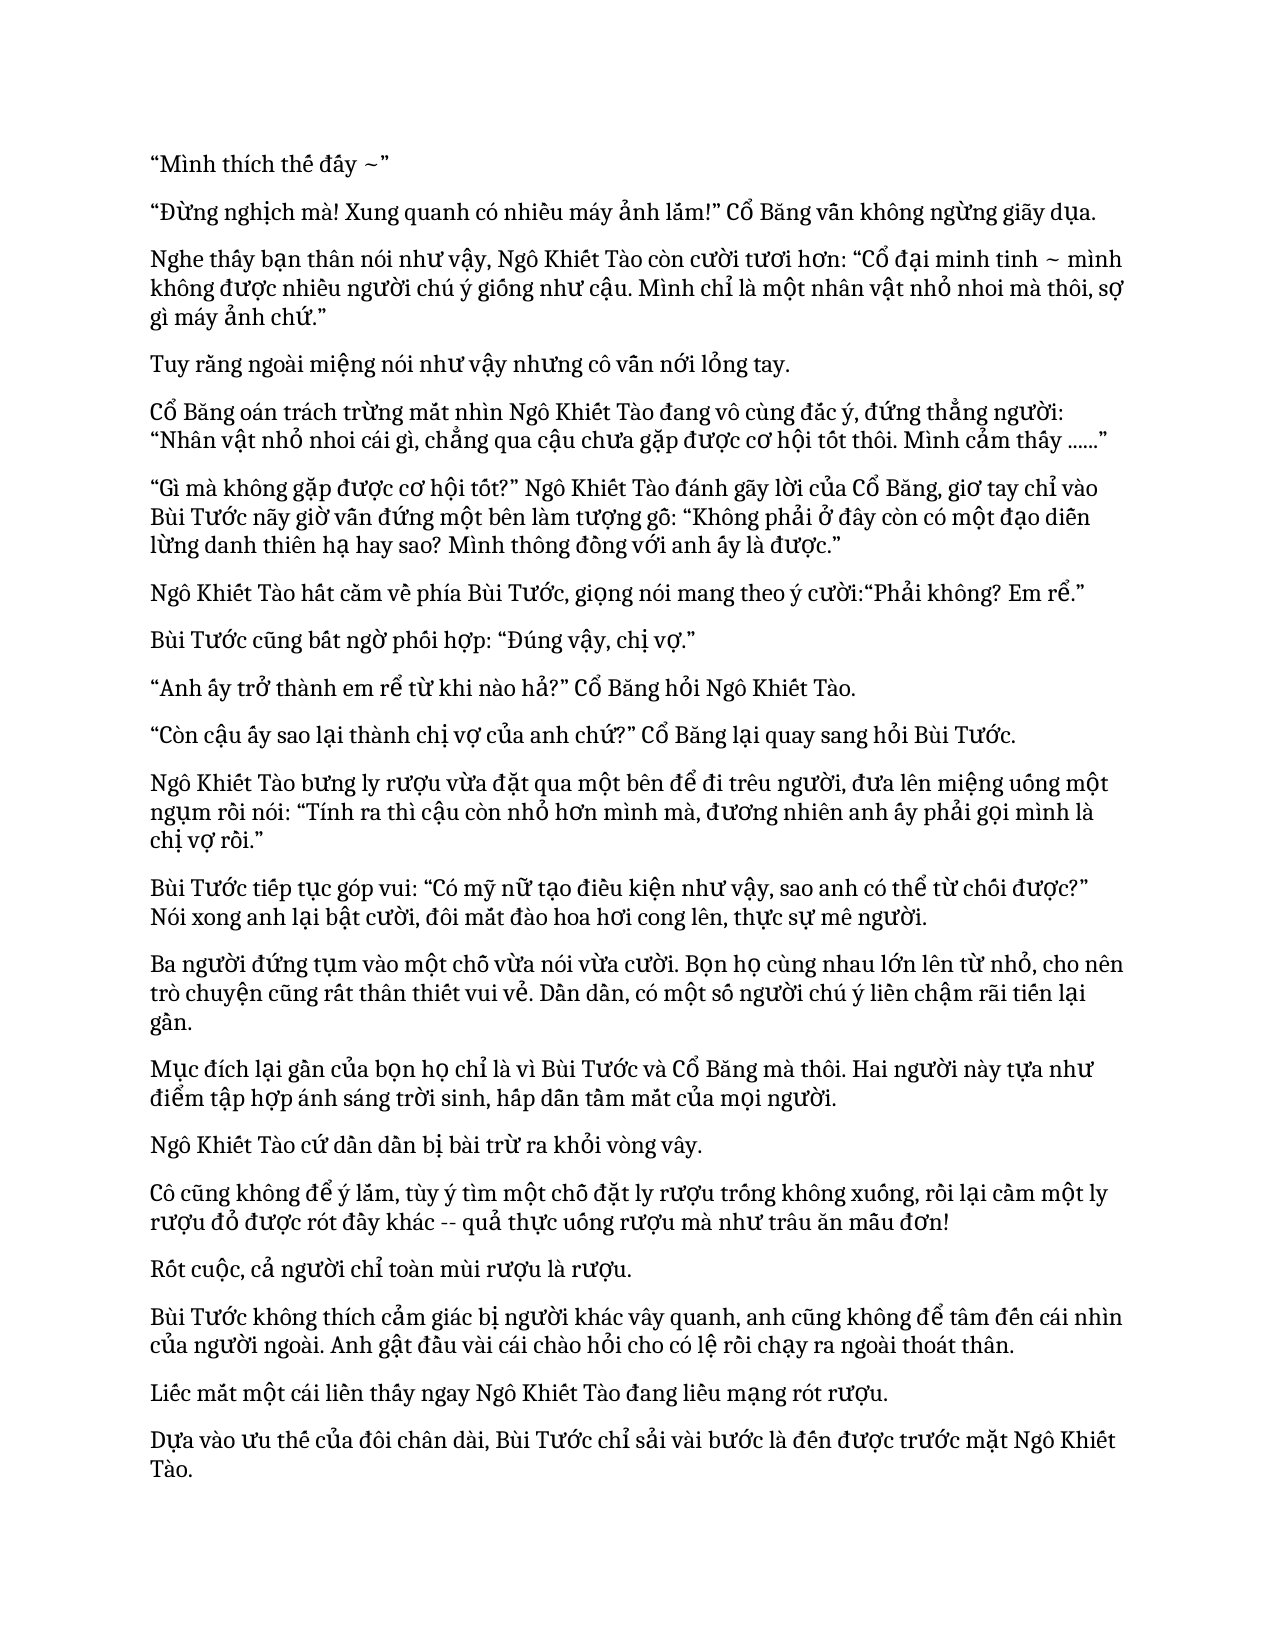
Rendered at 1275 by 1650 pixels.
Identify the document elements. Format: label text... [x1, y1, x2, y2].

text “Còn cậu ấy sao lại thành chị vợ của anh chứ?” Cổ Băng lại quay sang hỏi Bùi Tước. [150, 721, 1125, 750]
text Tuy rằng ngoài miệng nói như vậy nhưng cô vẫn nới lỏng tay. [150, 350, 1125, 379]
text “Đừng nghịch mà! Xung quanh có nhiều máy ảnh lắm!” Cổ Băng vẫn không ngừng giãy dụa. [150, 197, 1125, 226]
text “Mình thích thế đấy ~” [150, 150, 1125, 179]
text Rốt cuộc, cả người chỉ toàn mùi rượu là rượu. [150, 1255, 1125, 1284]
text Dựa vào ưu thế của đôi chân dài, Bùi Tước chỉ sải vài bước là đến được trước mặt Ngô Khiết Tào. [150, 1426, 1125, 1484]
text Liếc mắt một cái liền thấy ngay Ngô Khiết Tào đang liều mạng rót rượu. [150, 1379, 1125, 1407]
text Bùi Tước cũng bất ngờ phối hợp: “Đúng vậy, chị vợ.” [150, 626, 1125, 655]
text “Anh ấy trở thành em rể từ khi nào hả?” Cổ Băng hỏi Ngô Khiết Tào. [150, 674, 1125, 702]
text Bùi Tước không thích cảm giác bị người khác vây quanh, anh cũng không để tâm đến cái nhìn của người ngoài. Anh gật đầu vài cái chào hỏi cho có lệ rồi chạy ra ngoài thoát thân. [150, 1302, 1125, 1360]
text Cổ Băng oán trách trừng mắt nhìn Ngô Khiết Tào đang vô cùng đắc ý, đứng thẳng người: “Nhân vật nhỏ nhoi cái gì, chẳng qua cậu chưa gặp được cơ hội tốt thôi. Mình cảm thấy ......” [150, 397, 1125, 455]
text Ngô Khiết Tào hất cằm về phía Bùi Tước, giọng nói mang theo ý cười:“Phải không? Em rể.” [150, 579, 1125, 607]
text Nghe thấy bạn thân nói như vậy, Ngô Khiết Tào còn cười tươi hơn: “Cổ đại minh tinh ~ mình không được nhiều người chú ý giống như cậu. Mình chỉ là một nhân vật nhỏ nhoi mà thôi, sợ gì máy ảnh chứ.” [150, 245, 1125, 331]
text Bùi Tước tiếp tục góp vui: “Có mỹ nữ tạo điều kiện như vậy, sao anh có thể từ chối được?” Nói xong anh lại bật cười, đôi mắt đào hoa hơi cong lên, thực sự mê người. [150, 874, 1125, 931]
text Ba người đứng tụm vào một chỗ vừa nói vừa cười. Bọn họ cùng nhau lớn lên từ nhỏ, cho nên trò chuyện cũng rất thân thiết vui vẻ. Dần dần, có một số người chú ý liền chậm rãi tiến lại gần. [150, 950, 1125, 1036]
text Cô cũng không để ý lắm, tùy ý tìm một chỗ đặt ly rượu trống không xuống, rồi lại cầm một ly rượu đỏ được rót đầy khác -- quả thực uống rượu mà như trâu ăn mẫu đơn! [150, 1179, 1125, 1236]
text Mục đích lại gần của bọn họ chỉ là vì Bùi Tước và Cổ Băng mà thôi. Hai người này tựa như điểm tập hợp ánh sáng trời sinh, hấp dẫn tầm mắt của mọi người. [150, 1055, 1125, 1112]
text “Gì mà không gặp được cơ hội tốt?” Ngô Khiết Tào đánh gãy lời của Cổ Băng, giơ tay chỉ vào Bùi Tước nãy giờ vẫn đứng một bên làm tượng gỗ: “Không phải ở đây còn có một đạo diễn lừng danh thiên hạ hay sao? Mình thông đồng với anh ấy là được.” [150, 474, 1125, 560]
text Ngô Khiết Tào bưng ly rượu vừa đặt qua một bên để đi trêu người, đưa lên miệng uống một ngụm rồi nói: “Tính ra thì cậu còn nhỏ hơn mình mà, đương nhiên anh ấy phải gọi mình là chị vợ rồi.” [150, 769, 1125, 855]
text Ngô Khiết Tào cứ dần dần bị bài trừ ra khỏi vòng vây. [150, 1131, 1125, 1160]
